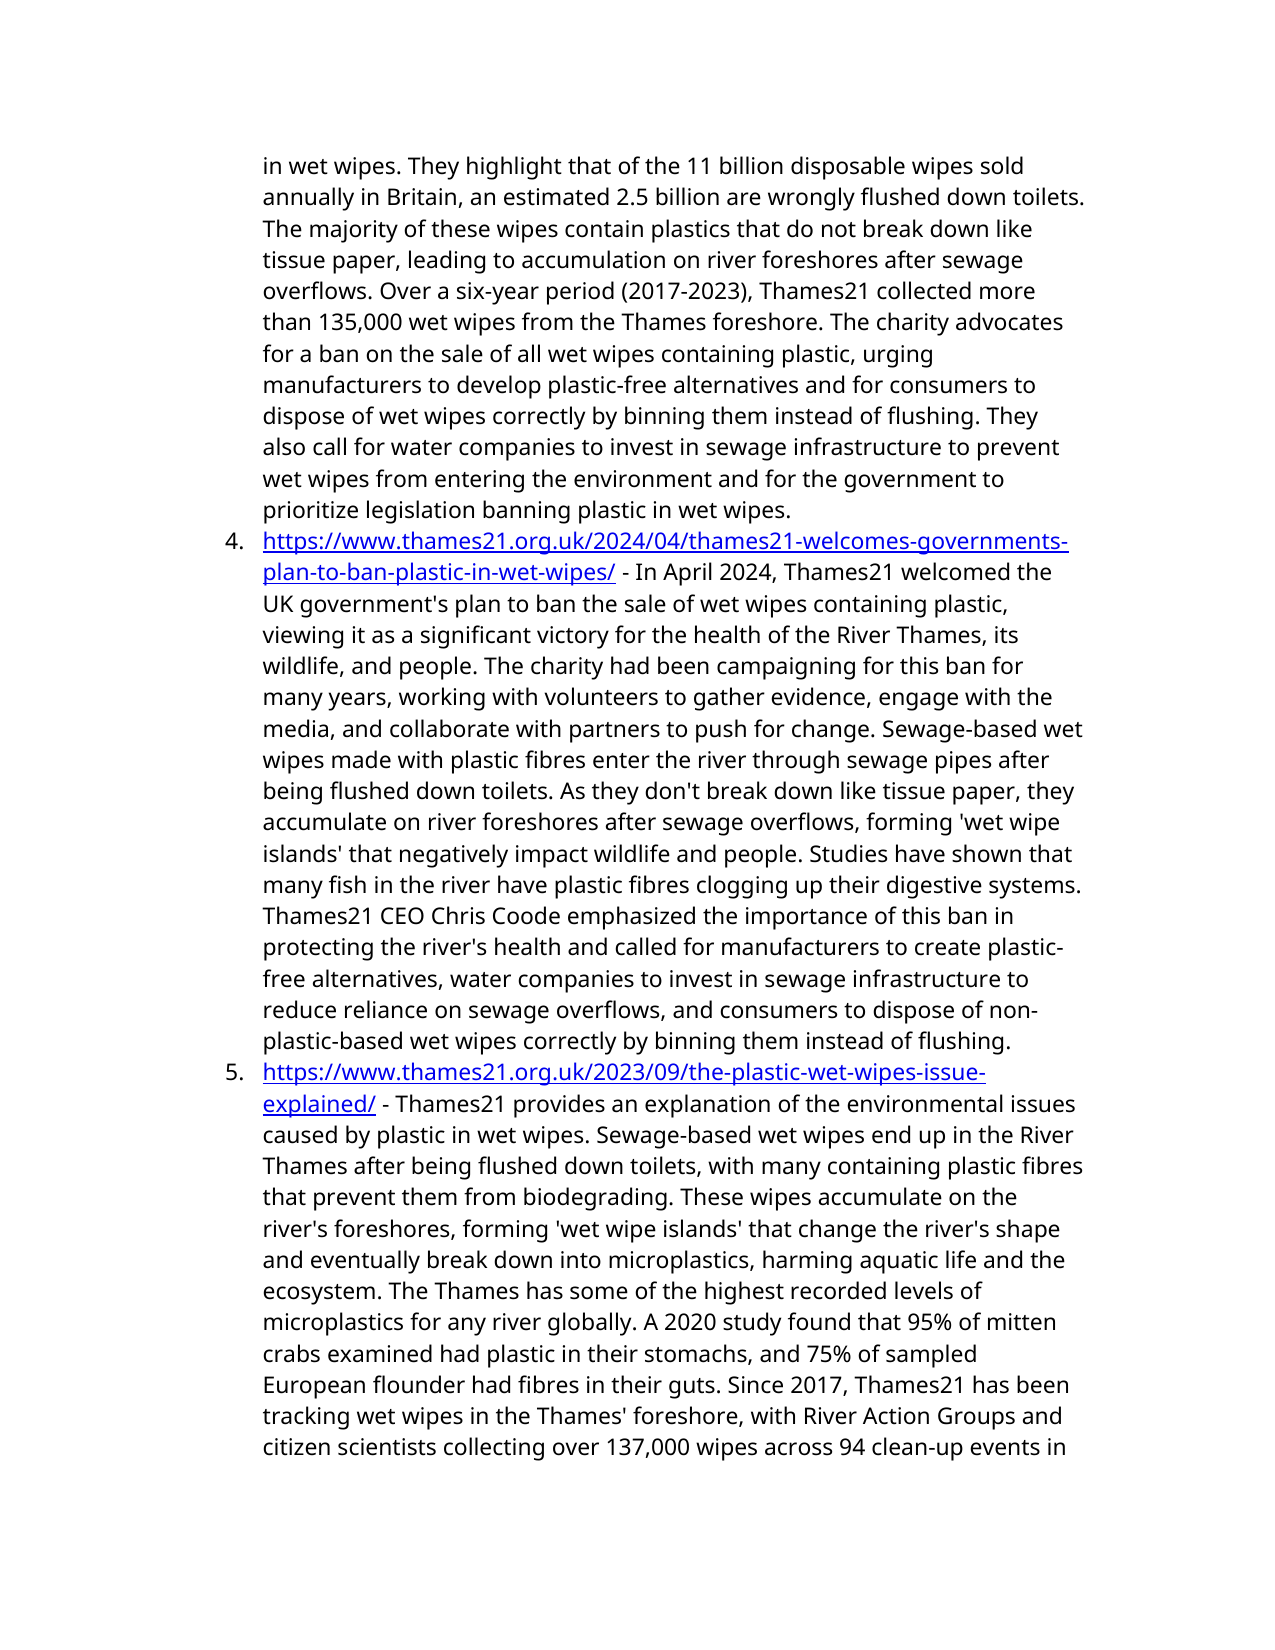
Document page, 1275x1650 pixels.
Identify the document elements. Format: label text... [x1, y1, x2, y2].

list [225, 1056, 1087, 1462]
list https://www.thames21.org.uk/2024/04/thames21-welcomes-governments-plan-to-ban-plastic-in-wet-wipes/ - In April 2024, Thames21 welcomed the UK government's plan to ban the sale of wet wipes containing plastic, viewing it as a significant victory for the health of the River Thames, its wildlife, and people. The charity had been campaigning for this ban for many years, working with volunteers to gather evidence, engage with the media, and collaborate with partners to push for change. Sewage-based wet wipes made with plastic fibres enter the river through sewage pipes after being flushed down toilets. As they don't break down like tissue paper, they accumulate on river foreshores after sewage overflows, forming 'wet wipe islands' that negatively impact wildlife and people. Studies have shown that many fish in the river have plastic fibres clogging up their digestive systems. Thames21 CEO Chris Coode emphasized the importance of this ban in protecting the river's health and called for manufacturers to create plastic-free alternatives, water companies to invest in sewage infrastructure to reduce reliance on sewage overflows, and consumers to dispose of non-plastic-based wet wipes correctly by binning them instead of flushing. [225, 525, 1087, 1056]
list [225, 150, 1087, 525]
